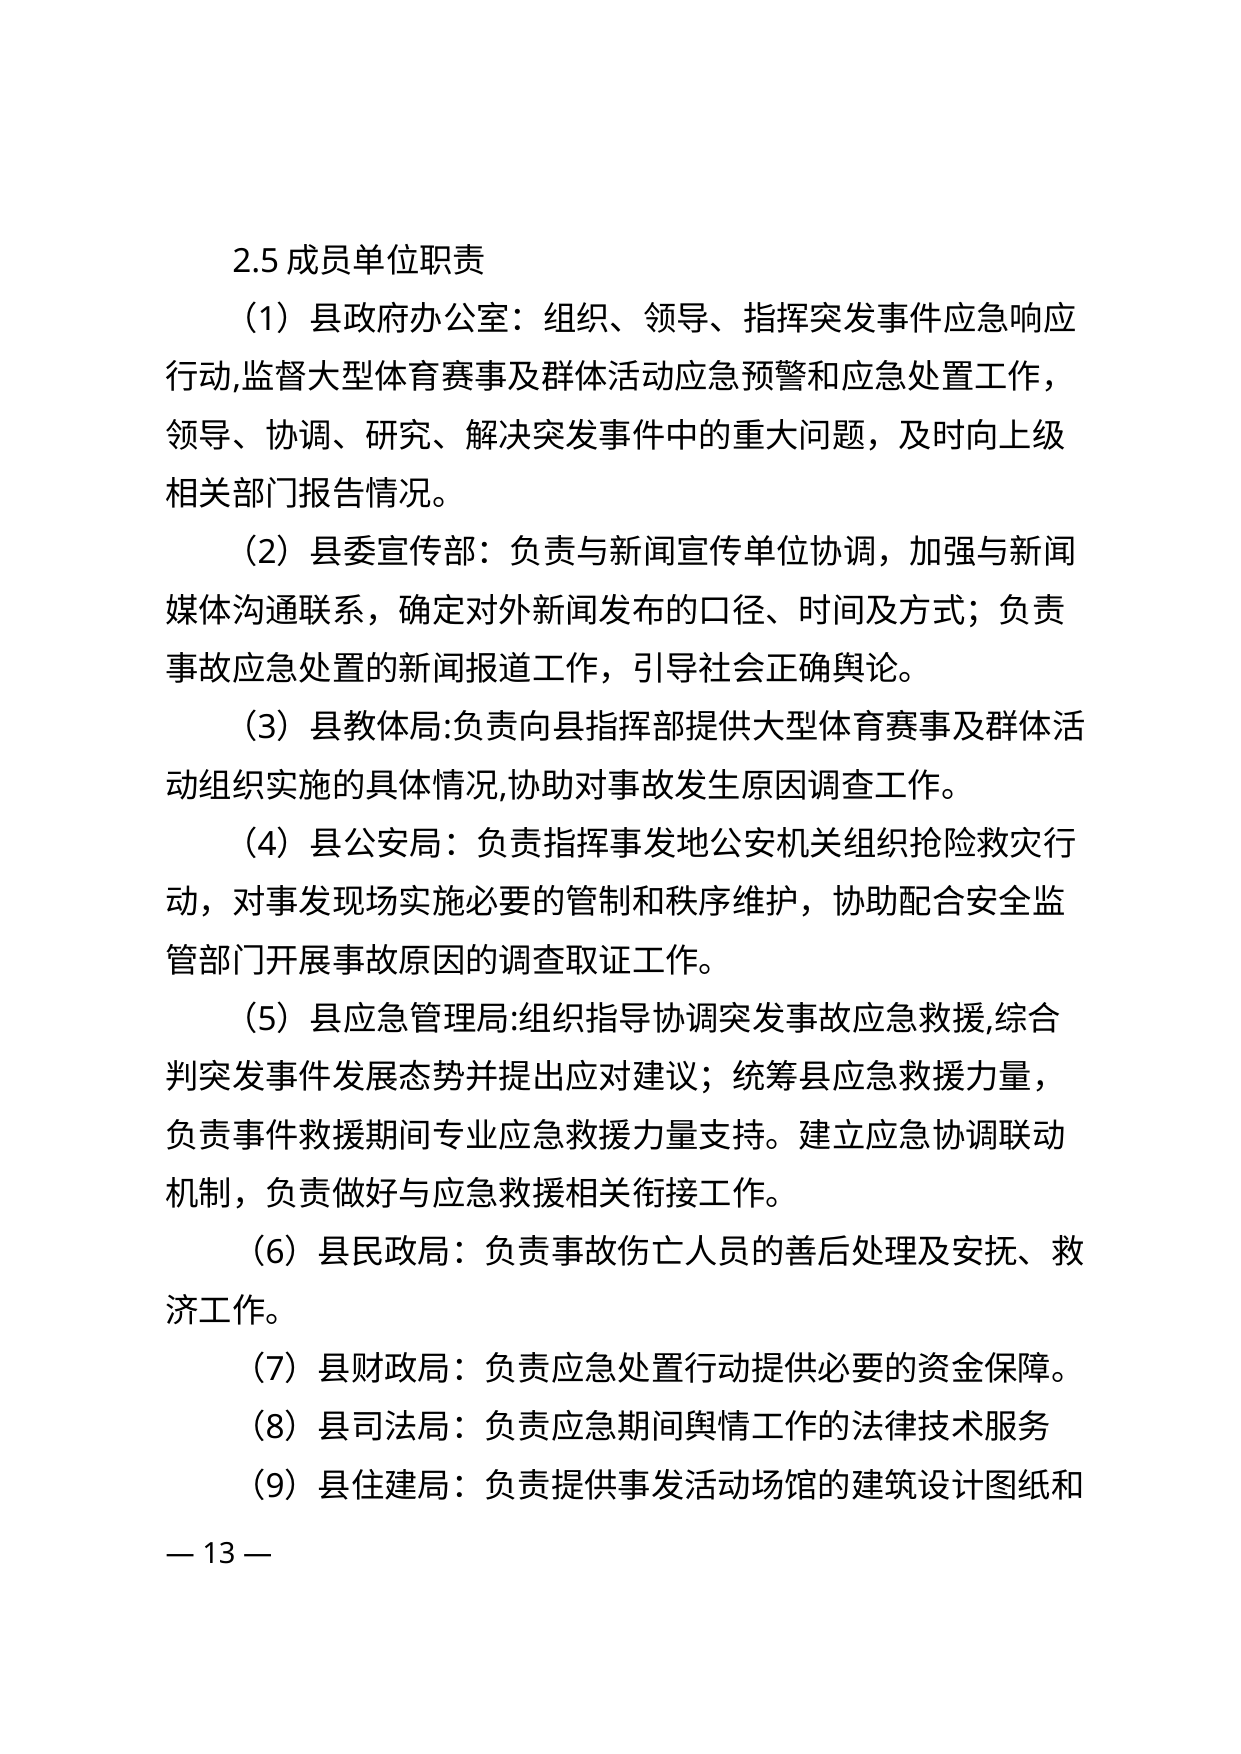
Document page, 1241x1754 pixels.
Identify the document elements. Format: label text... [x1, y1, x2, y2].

text （3）县教体局:负责向县指挥部提供大型体育赛事及群体活动组织实施的具体情况,协助对事故发生原因调查工作。 [165, 692, 1087, 809]
text （6）县民政局：负责事故伤亡人员的善后处理及安抚、救济工作。 [165, 1217, 1087, 1334]
text 2.5成员单位职责 [165, 225, 1087, 284]
text （1）县政府办公室：组织、领导、指挥突发事件应急响应行动,监督大型体育赛事及群体活动应急预警和应急处置工作，领导、协调、研究、解决突发事件中的重大问题，及时向上级相关部门报告情况。 [165, 284, 1087, 517]
text （5）县应急管理局:组织指导协调突发事故应急救援,综合判突发事件发展态势并提出应对建议；统筹县应急救援力量，负责事件救援期间专业应急救援力量支持。建立应急协调联动机制，负责做好与应急救援相关衔接工作。 [165, 984, 1087, 1217]
text （7）县财政局：负责应急处置行动提供必要的资金保障。 [165, 1334, 1087, 1392]
text （2）县委宣传部：负责与新闻宣传单位协调，加强与新闻媒体沟通联系，确定对外新闻发布的口径、时间及方式；负责事故应急处置的新闻报道工作，引导社会正确舆论。 [165, 517, 1087, 692]
text （8）县司法局：负责应急期间舆情工作的法律技术服务 [165, 1392, 1087, 1450]
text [165, 1450, 1087, 1509]
text （4）县公安局：负责指挥事发地公安机关组织抢险救灾行动，对事发现场实施必要的管制和秩序维护，协助配合安全监管部门开展事故原因的调查取证工作。 [165, 809, 1087, 984]
